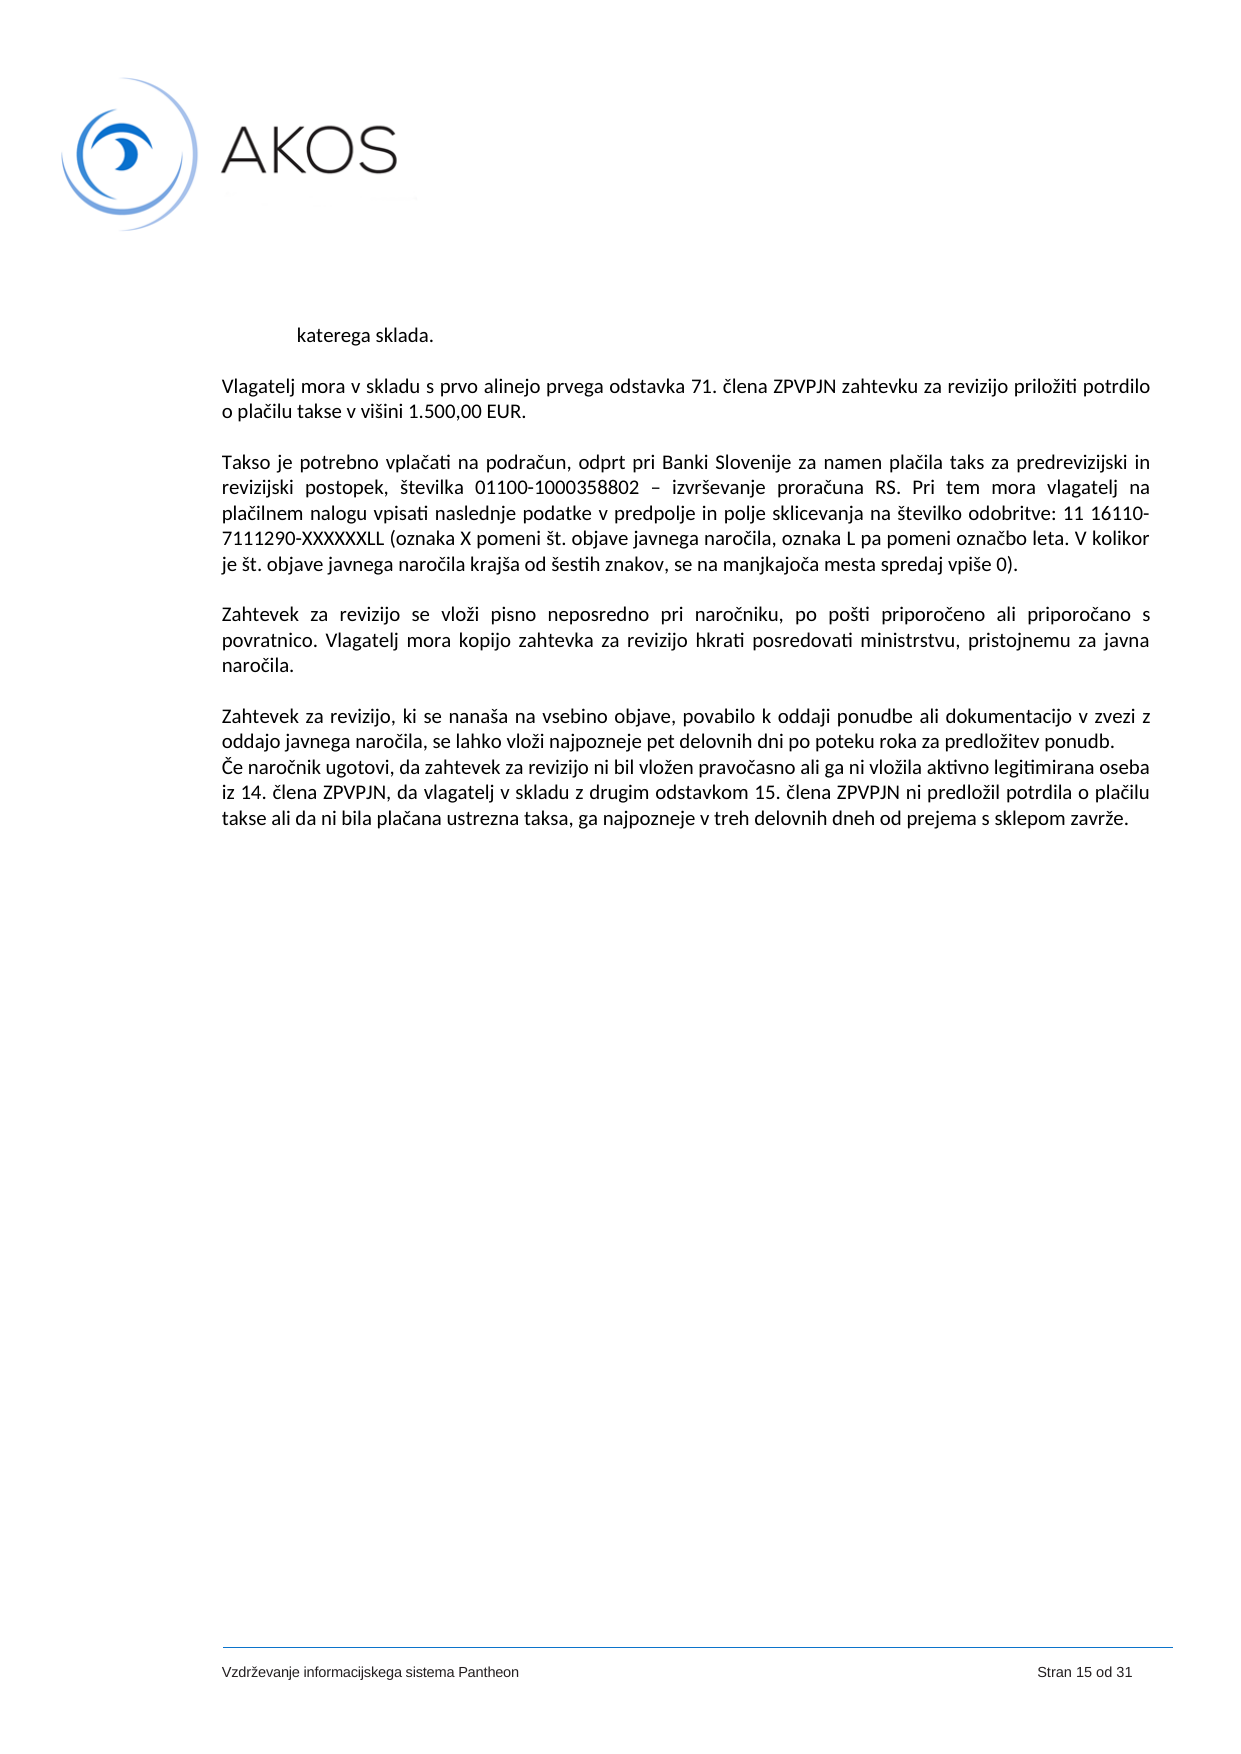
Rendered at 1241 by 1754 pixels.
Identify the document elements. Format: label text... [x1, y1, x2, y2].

text Zahtevek za revizijo, ki se nanaša na vsebino objave, povabilo k oddaji ponudbe ali dokumentacijo v zvezi z oddajo javnega naročila, se lahko vloži najpozneje pet delovnih dni po poteku roka za predložitev ponudb. [222, 703, 1152, 754]
text Zahtevek za revizijo se vloži pisno neposredno pri naročniku, po pošti priporočeno ali priporočano s povratnico. Vlagatelj mora kopijo zahtevka za revizijo hkrati posredovati ministrstvu, pristojnemu za javna naročila. [222, 602, 1152, 678]
text Če naročnik ugotovi, da zahtevek za revizijo ni bil vložen pravočasno ali ga ni vložila aktivno legitimirana oseba iz 14. člena ZPVPJN, da vlagatelj v skladu z drugim odstavkom 15. člena ZPVPJN ni predložil potrdila o plačilu takse ali da ni bila plačana ustrezna taksa, ga najpozneje v treh delovnih dneh od prejema s sklepom zavrže. [222, 754, 1152, 830]
picture [59, 73, 421, 235]
text Vlagatelj mora v skladu s prvo alinejo prvega odstavka 71. člena ZPVPJN zahtevku za revizijo priložiti potrdilo o plačilu takse v višini 1.500,00 EUR. [222, 373, 1152, 424]
text Takso je potrebno vplačati na podračun, odprt pri Banki Slovenije za namen plačila taks za predrevizijski in revizijski postopek, številka 01100-1000358802 – izvrševanje proračuna RS. Pri tem mora vlagatelj na plačilnem nalogu vpisati naslednje podatke v predpolje in polje sklicevanja na številko odobritve: 11 16110-7111290-XXXXXXLL (oznaka X pomeni št. objave javnega naročila, oznaka L pa pomeni označbo leta. V kolikor je št. objave javnega naročila krajša od šestih znakov, se na manjkajoča mesta spredaj vpiše 0). [222, 449, 1152, 576]
list navedbo, ali gre v konkretnem postopku javnega naročila za sofinanciranje iz evropskih sredstev in iz katerega sklada. [259, 322, 1152, 347]
